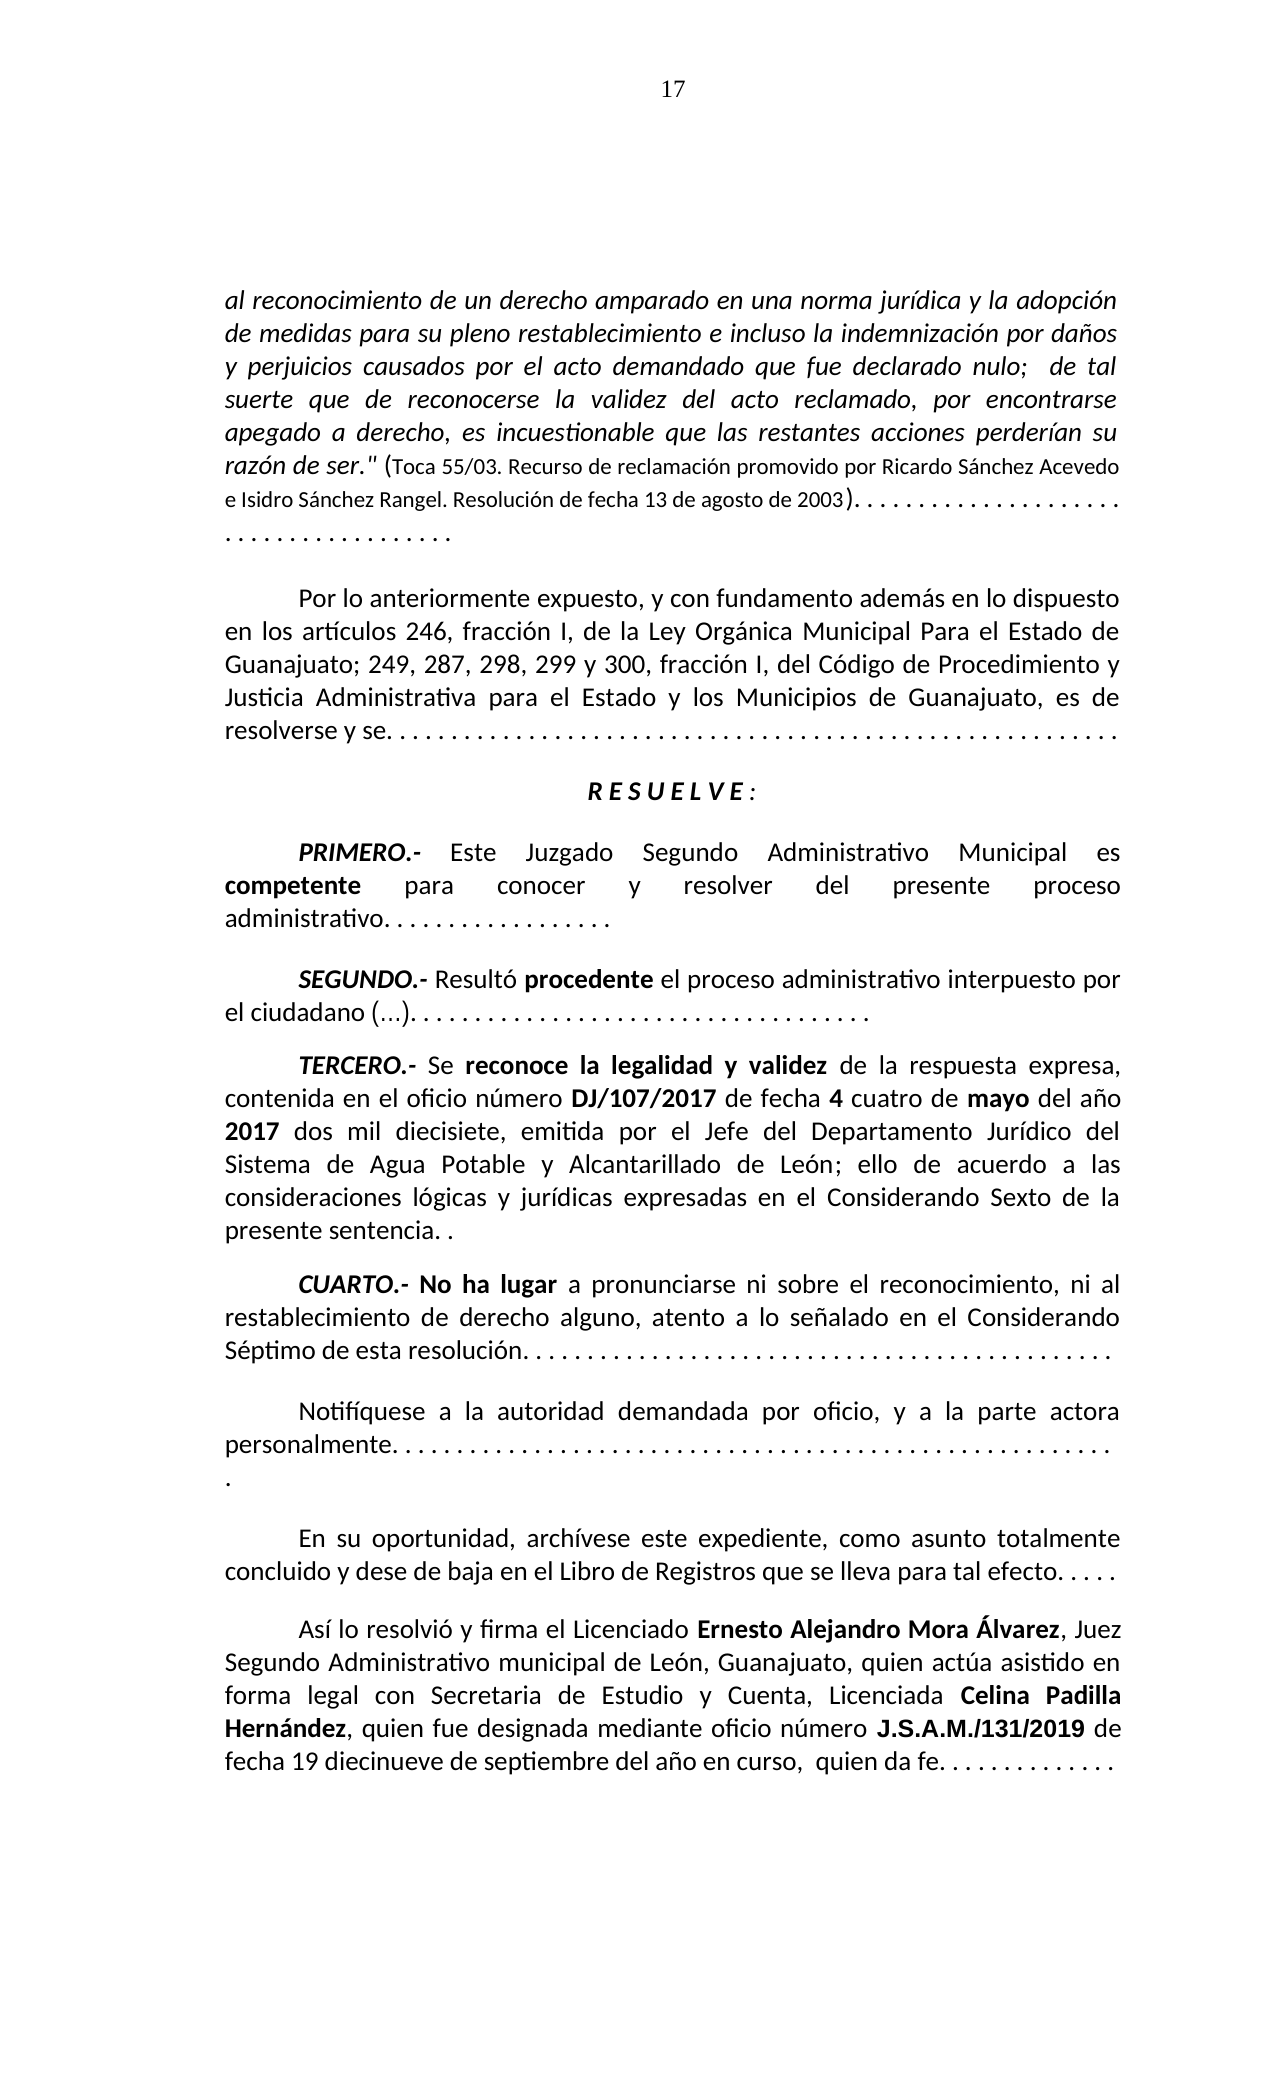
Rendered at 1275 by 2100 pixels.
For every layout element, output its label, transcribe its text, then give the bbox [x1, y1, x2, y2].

text Así lo resolvió y firma el Licenciado Ernesto Alejandro Mora Álvarez, Juez Segundo Administrativo municipal de León, Guanajuato, quien actúa asistido en forma legal con Secretaria de Estudio y Cuenta, Licenciada Celina Padilla Hernández, quien fue designada mediante oficio número J.S.A.M./131/2019 de fecha 19 diecinueve de septiembre del año en curso, quien da fe. . . . . . . . . . . . . . [224, 1612, 1121, 1778]
text En su oportunidad, archívese este expediente, como asunto totalmente concluido y dese de baja en el Libro de Registros que se lleva para tal efecto. . . . . [224, 1521, 1121, 1587]
text PRIMERO.- Este Juzgado Segundo Administrativo Municipal es competente para conocer y resolver del presente proceso administrativo. . . . . . . . . . . . . . . . . . [224, 835, 1121, 934]
text CUARTO.- No ha lugar a pronunciarse ni sobre el reconocimiento, ni al restablecimiento de derecho alguno, atento a lo señalado en el Considerando Séptimo de esta resolución. . . . . . . . . . . . . . . . . . . . . . . . . . . . . . . . . . . . . . . . . . . . . . [224, 1267, 1121, 1366]
text Notifíquese a la autoridad demandada por oficio, y a la parte actora personalmente. . . . . . . . . . . . . . . . . . . . . . . . . . . . . . . . . . . . . . . . . . . . . . . . . . . . . . . . . [224, 1394, 1121, 1493]
text Por lo anteriormente expuesto, y con fundamento además en lo dispuesto en los artículos 246, fracción I, de la Ley Orgánica Municipal Para el Estado de Guanajuato; 249, 287, 298, 299 y 300, fracción I, del Código de Procedimiento y Justicia Administrativa para el Estado y los Municipios de Guanajuato, es de resolverse y se. . . . . . . . . . . . . . . . . . . . . . . . . . . . . . . . . . . . . . . . . . . . . . . . . . . . . . . . . [224, 581, 1121, 746]
text TERCERO.- Se reconoce la legalidad y validez de la respuesta expresa, contenida en el oficio número DJ/107/2017 de fecha 4 cuatro de mayo del año 2017 dos mil diecisiete, emitida por el Jefe del Departamento Jurídico del Sistema de Agua Potable y Alcantarillado de León; ello de acuerdo a las consideraciones lógicas y jurídicas expresadas en el Considerando Sexto de la presente sentencia. . [224, 1048, 1121, 1247]
text R E S U E L V E : [224, 774, 1121, 807]
text SEGUNDO.- Resultó procedente el proceso administrativo interpuesto por el ciudadano (…). . . . . . . . . . . . . . . . . . . . . . . . . . . . . . . . . . . . [224, 962, 1121, 1028]
